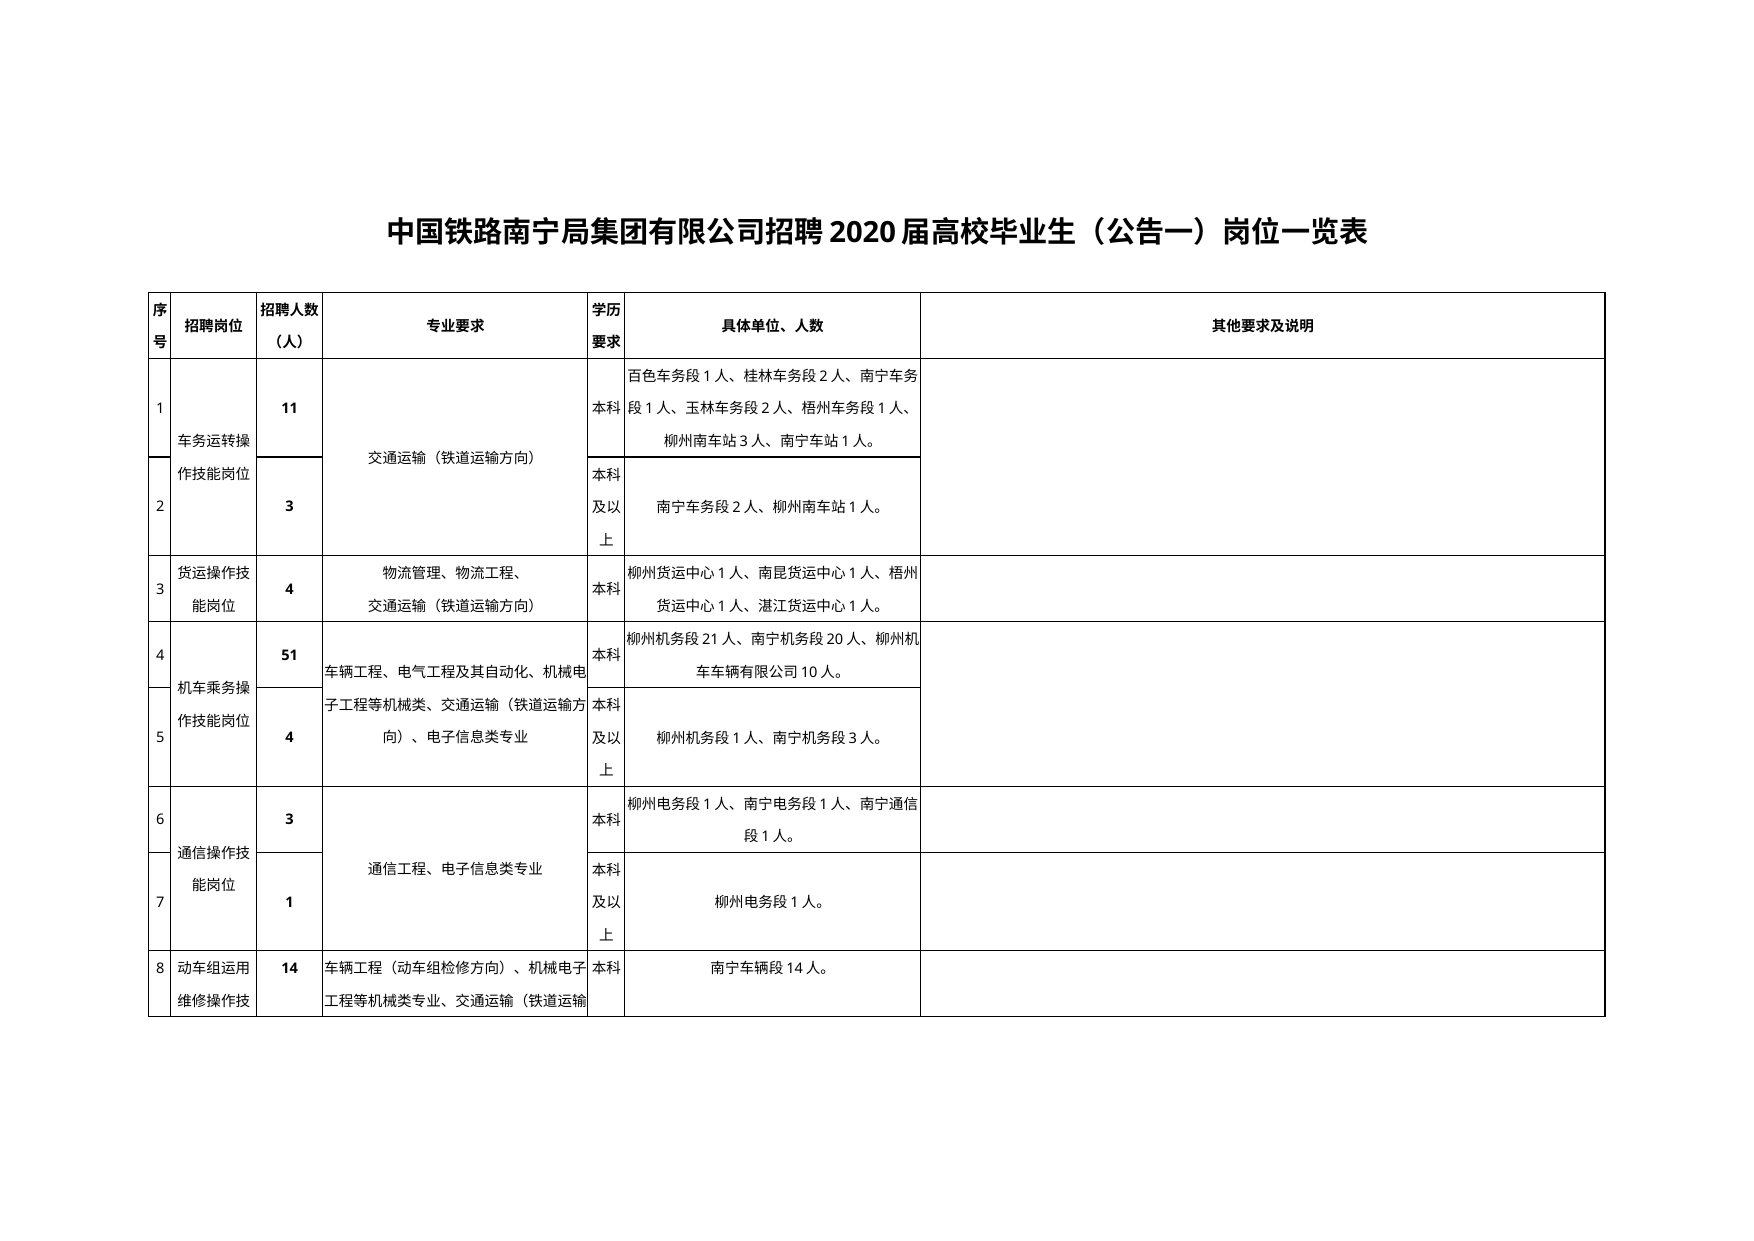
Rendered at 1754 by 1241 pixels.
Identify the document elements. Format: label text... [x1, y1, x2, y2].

table_header 具体单位、人数 [625, 293, 920, 358]
table_cell 物流管理、物流工程、 交通运输（铁道运输方向） [323, 556, 587, 621]
table_cell 本科 [588, 622, 624, 687]
table_header 招聘岗位 [171, 293, 256, 358]
table_cell 货运操作技能岗位 [171, 556, 256, 621]
table_cell 通信工程、电子信息类专业 [323, 787, 587, 950]
table_cell 动车组运用维修操作技能岗位 [171, 951, 256, 1016]
table_cell 1 [149, 359, 170, 456]
table_cell 车务运转操作技能岗位 [171, 359, 256, 555]
table_cell [921, 787, 1604, 852]
table_cell 南宁车辆段14人。 [625, 951, 920, 1016]
table_header 学历要求 [588, 293, 624, 358]
text 中国铁路南宁局集团有限公司招聘2020届高校毕业生（公告一）岗位一览表 [150, 198, 1604, 263]
table_header 其他要求及说明 [921, 293, 1604, 358]
table_cell 柳州货运中心1人、南昆货运中心1人、梧州货运中心1人、湛江货运中心1人。 [625, 556, 920, 621]
table_cell 11 [257, 359, 322, 456]
table_cell 51 [257, 622, 322, 687]
table_header 序号 [149, 293, 170, 358]
table_cell 百色车务段1人、桂林车务段2人、南宁车务段1人、玉林车务段2人、梧州车务段1人、柳州南车站3人、南宁车站1人。 [625, 359, 920, 456]
table_cell 本科及以上 [588, 458, 624, 555]
table_cell 6 [149, 787, 170, 852]
table_cell [921, 853, 1604, 950]
table_cell 柳州电务段1人、南宁电务段1人、南宁通信段1人。 [625, 787, 920, 852]
table_cell [921, 359, 1604, 555]
table_cell 本科 [588, 556, 624, 621]
table_cell 柳州电务段1人。 [625, 853, 920, 950]
table_cell 3 [257, 458, 322, 555]
table_cell 车辆工程、电气工程及其自动化、机械电子工程等机械类、交通运输（铁道运输方向）、电子信息类专业 [323, 622, 587, 786]
table_cell 机车乘务操作技能岗位 [171, 622, 256, 786]
table_cell 南宁车务段2人、柳州南车站1人。 [625, 458, 920, 555]
table_cell 5 [149, 688, 170, 786]
table_cell 4 [257, 688, 322, 786]
table_cell 7 [149, 853, 170, 950]
table_cell 本科 [588, 787, 624, 852]
table_cell 通信操作技能岗位 [171, 787, 256, 950]
table_cell [921, 556, 1604, 621]
table_cell 本科及以上 [588, 688, 624, 786]
table_header 专业要求 [323, 293, 587, 358]
table_cell [921, 951, 1604, 1016]
table_cell 14 [257, 951, 322, 1016]
table_cell 交通运输（铁道运输方向） [323, 359, 587, 555]
table_header 招聘人数（人） [257, 293, 322, 358]
table_cell 4 [257, 556, 322, 621]
table_cell 1 [257, 853, 322, 950]
table_cell 8 [149, 951, 170, 1016]
table_cell 本科 [588, 951, 624, 1016]
table_cell 2 [149, 458, 170, 555]
table_cell 本科及以上 [588, 853, 624, 950]
table_cell 本科 [588, 359, 624, 456]
table_cell 柳州机务段21人、南宁机务段20人、柳州机车车辆有限公司10人。 [625, 622, 920, 687]
table_cell 4 [149, 622, 170, 687]
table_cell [323, 951, 587, 1016]
table_cell 柳州机务段1人、南宁机务段3人。 [625, 688, 920, 786]
table_cell 3 [149, 556, 170, 621]
table_cell 3 [257, 787, 322, 852]
table_cell [921, 622, 1604, 786]
